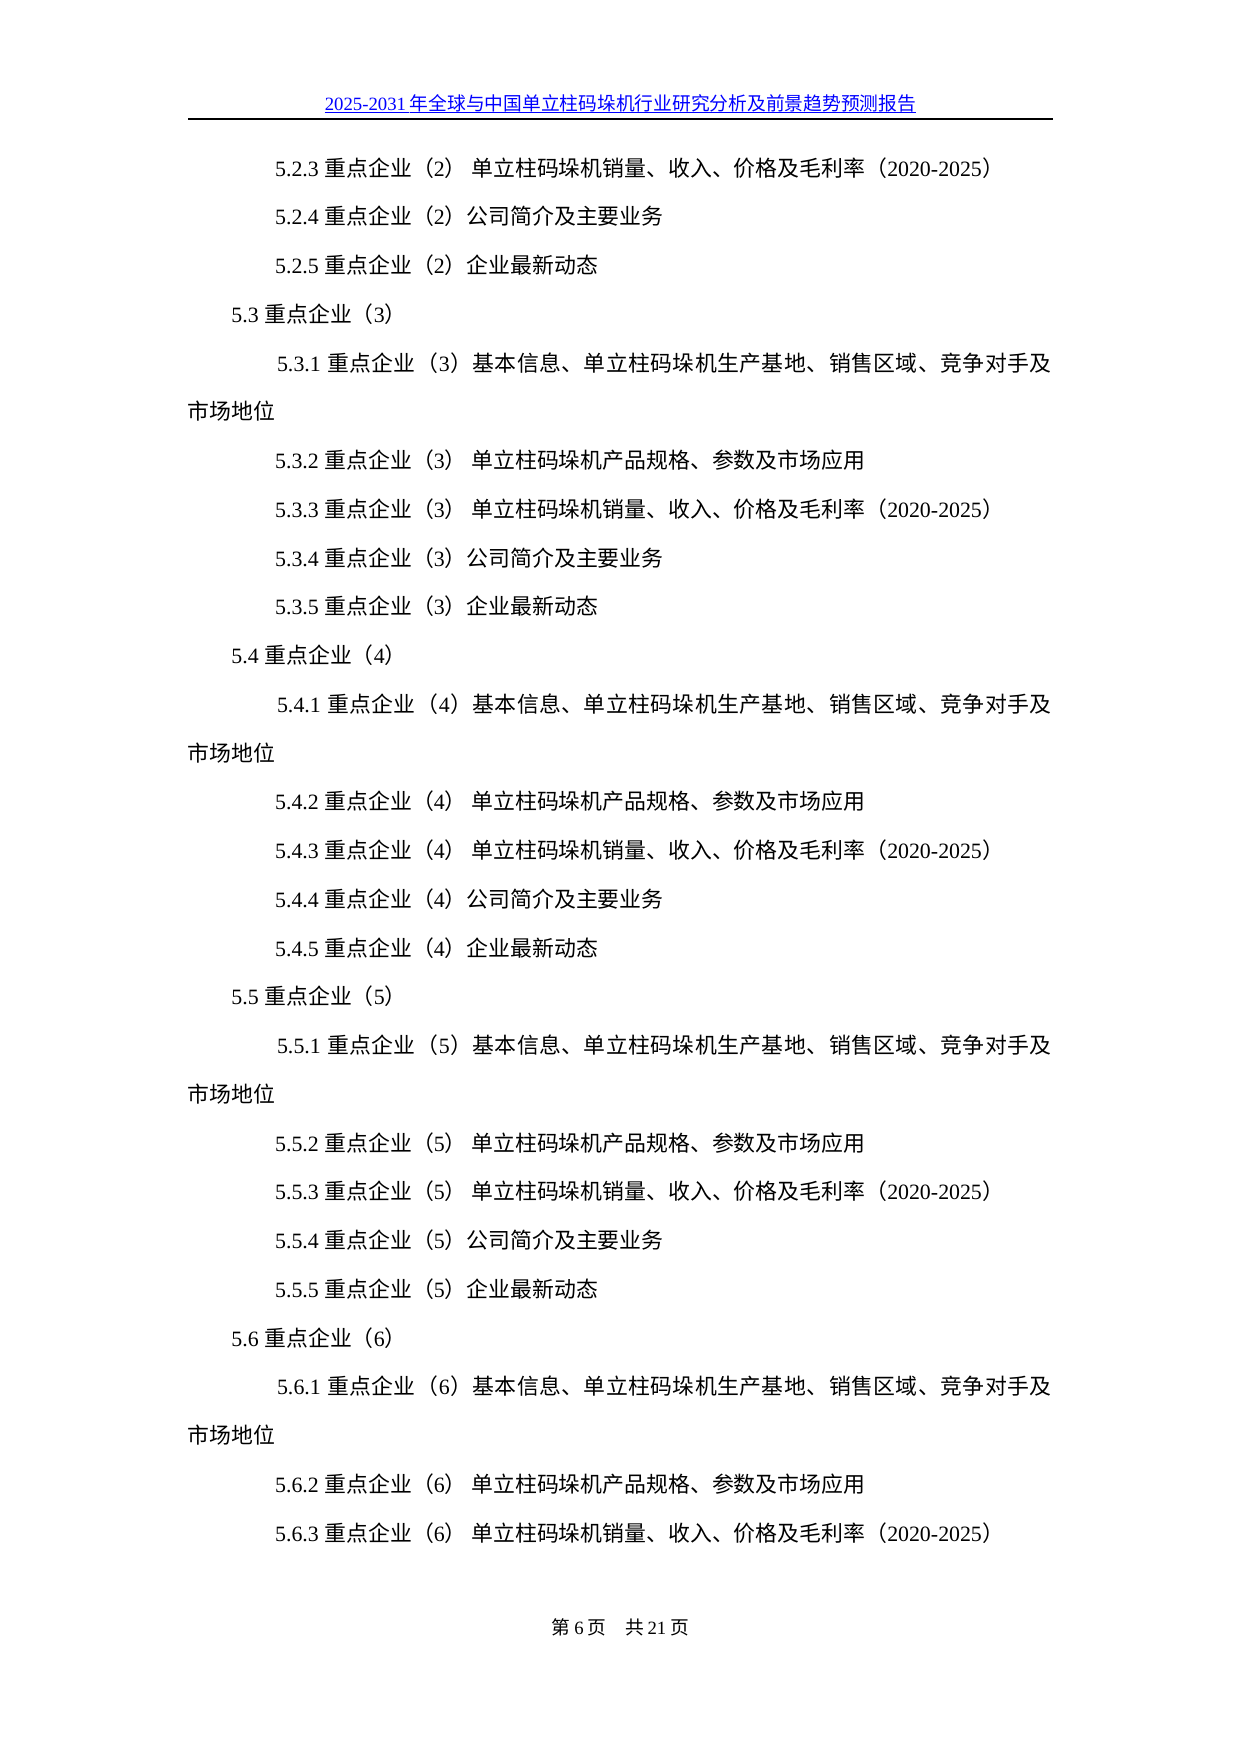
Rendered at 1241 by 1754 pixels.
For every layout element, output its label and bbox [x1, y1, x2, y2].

text [187, 150, 1053, 1548]
